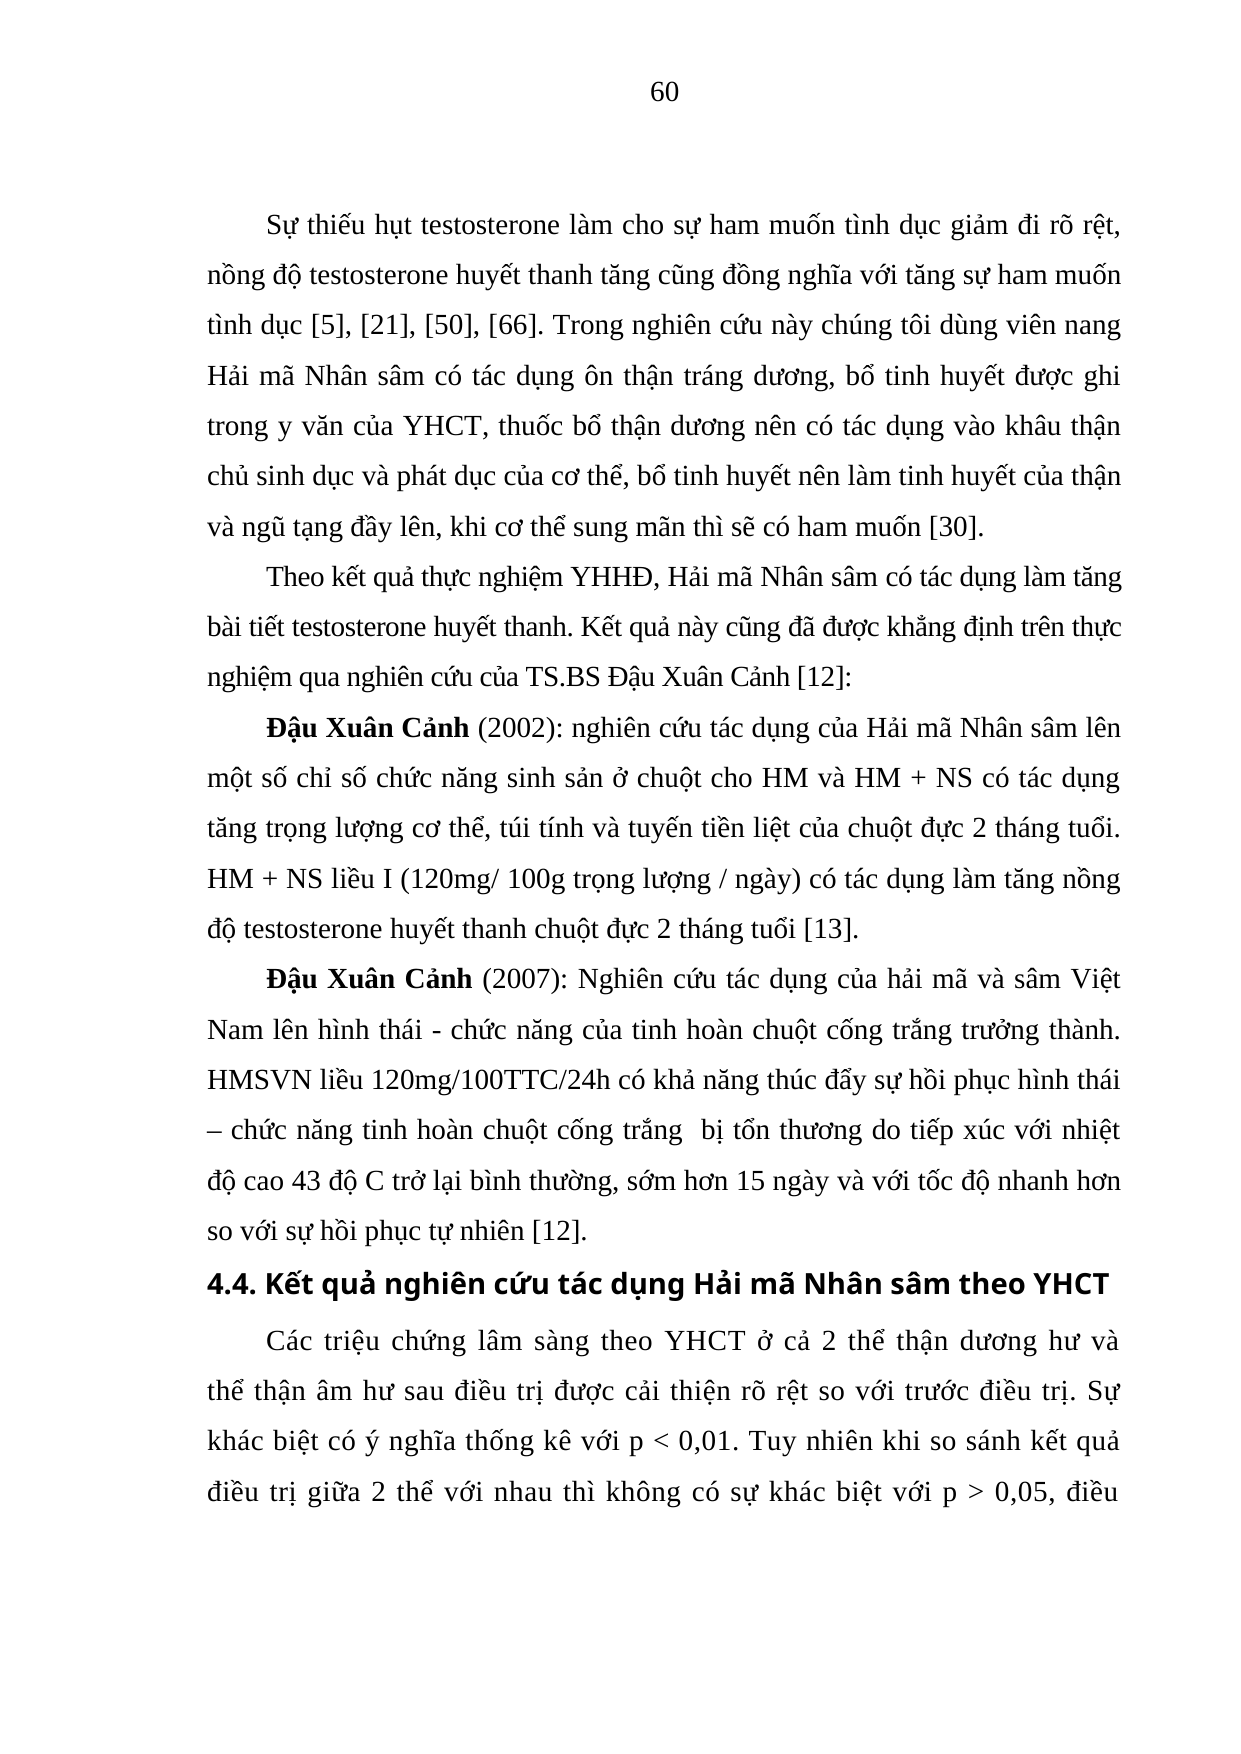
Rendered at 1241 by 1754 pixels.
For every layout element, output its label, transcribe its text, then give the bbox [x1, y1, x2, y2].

text Sự thiếu hụt testosterone làm cho sự ham muốn tình dục giảm đi rõ rệt, nồng độ testosterone huyết thanh tăng cũng đồng nghĩa với tăng sự ham muốn tình dục [5], [21], [50], [66]. Trong nghiên cứu này chúng tôi dùng viên nang Hải mã Nhân sâm có tác dụng ôn thận tráng dương, bổ tinh huyết được ghi trong y văn của YHCT, thuốc bổ thận dương nên có tác dụng vào khâu thận chủ sinh dục và phát dục của cơ thể, bổ tinh huyết nên làm tinh huyết của thận và ngũ tạng đầy lên, khi cơ thể sung mãn thì sẽ có ham muốn [30]. [207, 207, 1122, 542]
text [207, 1323, 1122, 1507]
text Theo kết quả thực nghiệm YHHĐ, Hải mã Nhân sâm có tác dụng làm tăng bài tiết testosterone huyết thanh. Kết quả này cũng đã được khẳng định trên thực nghiệm qua nghiên cứu của TS.BS Đậu Xuân Cảnh [12]: [207, 559, 1122, 693]
text Đậu Xuân Cảnh (2002): nghiên cứu tác dụng của Hải mã Nhân sâm lên một số chỉ số chức năng sinh sản ở chuột cho HM và HM + NS có tác dụng tăng trọng lượng cơ thể, túi tính và tuyến tiền liệt của chuột đực 2 tháng tuổi. HM + NS liều I (120mg/ 100g trọng lượng / ngày) có tác dụng làm tăng nồng độ testosterone huyết thanh chuột đực 2 tháng tuổi [13]. [207, 710, 1122, 945]
text 4.4. Kết quả nghiên cứu tác dụng Hải mã Nhân sâm theo YHCT [207, 1263, 1122, 1303]
text Đậu Xuân Cảnh (2007): Nghiên cứu tác dụng của hải mã và sâm Việt Nam lên hình thái - chức năng của tinh hoàn chuột cống trắng trưởng thành. HMSVN liều 120mg/100TTC/24h có khả năng thúc đẩy sự hồi phục hình thái – chức năng tinh hoàn chuột cống trắng bị tổn thương do tiếp xúc với nhiệt độ cao 43 độ C trở lại bình thường, sớm hơn 15 ngày và với tốc độ nhanh hơn so với sự hồi phục tự nhiên [12]. [207, 961, 1122, 1247]
